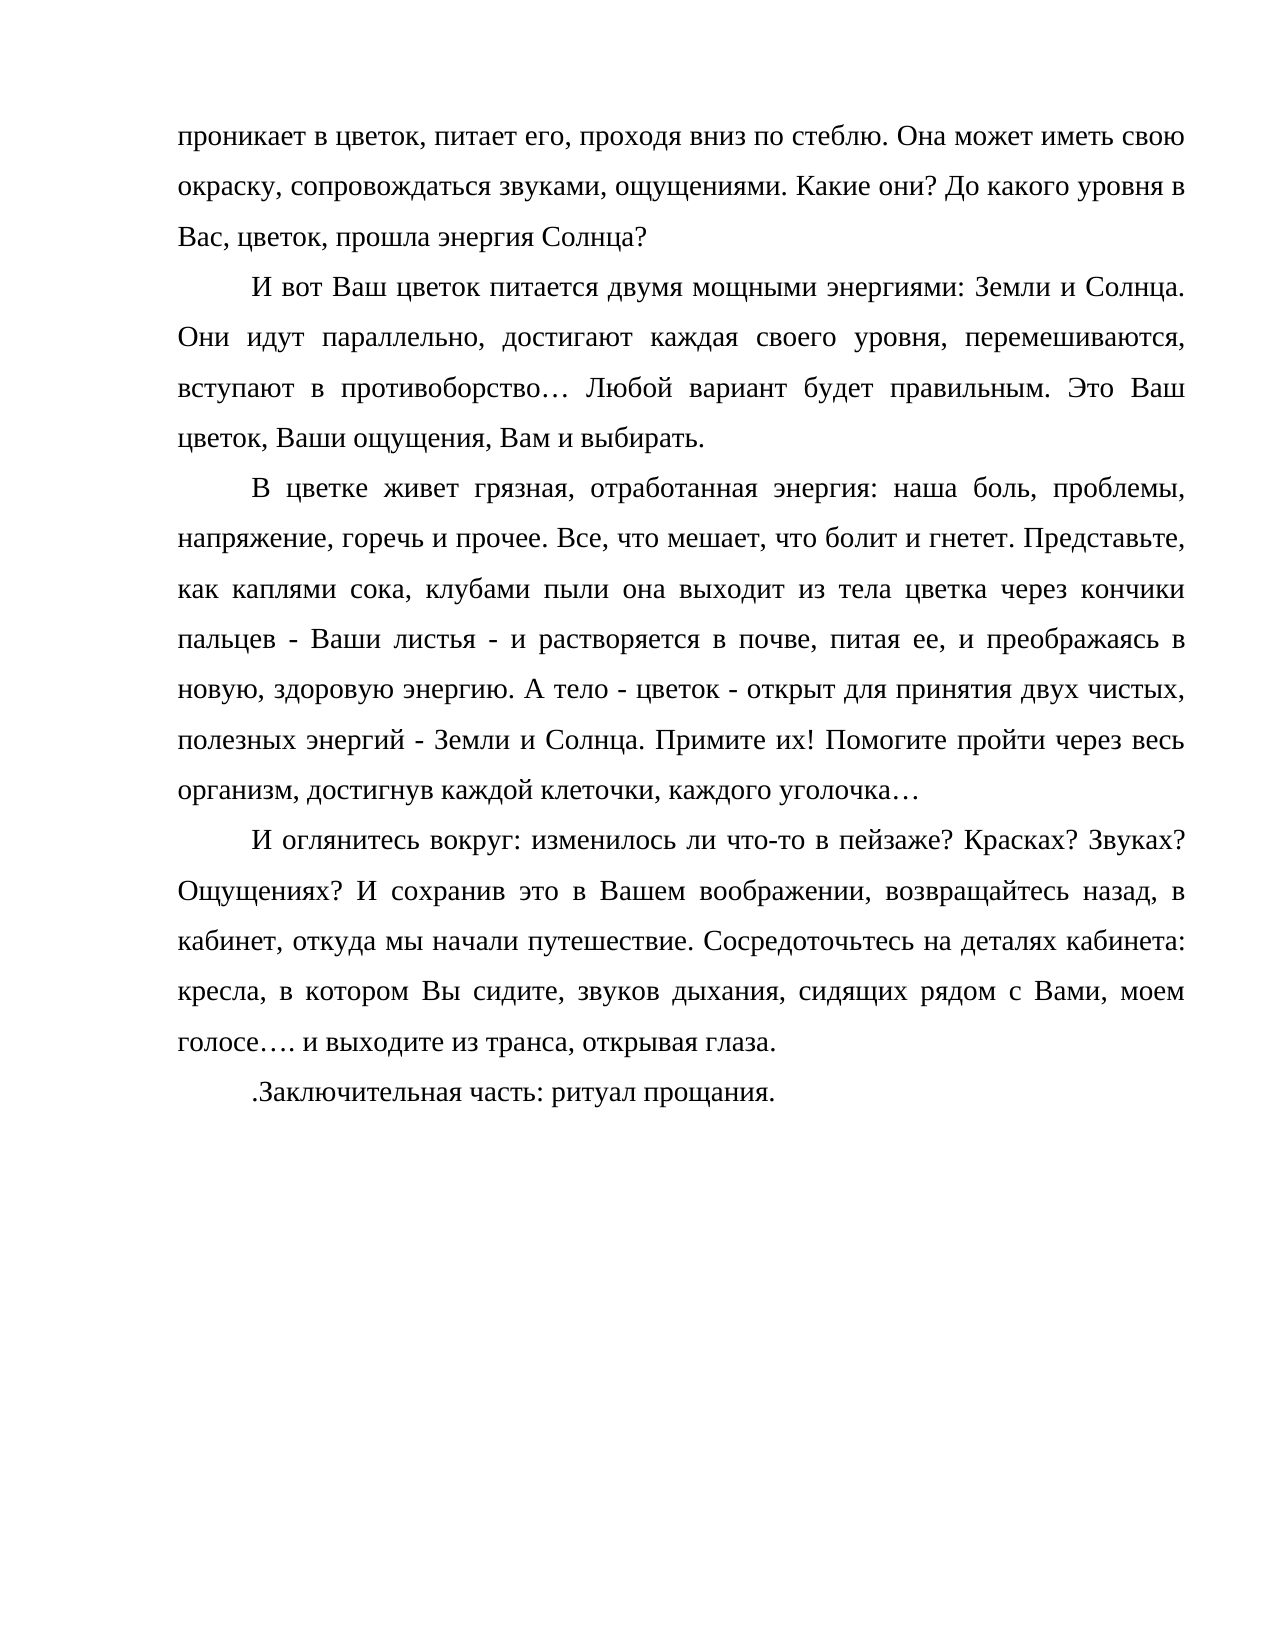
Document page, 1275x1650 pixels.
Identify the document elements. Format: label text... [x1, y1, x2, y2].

text .Заключительная часть: ритуал прощания. [177, 1074, 1186, 1108]
text В цветке живет грязная, отработанная энергия: наша боль, проблемы, напряжение, горечь и прочее. Все, что мешает, что болит и гнетет. Представьте, как каплями сока, клубами пыли она выходит из тела цветка через кончики пальцев - Ваши листья - и растворяется в почве, питая ее, и преображаясь в новую, здоровую энергию. А тело - цветок - открыт для принятия двух чистых, полезных энергий - Земли и Солнца. Примите их! Помогите пройти через весь организм, достигнув каждой клеточки, каждого уголочка… [177, 470, 1186, 806]
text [177, 118, 1186, 252]
text И вот Ваш цветок питается двумя мощными энергиями: Земли и Солнца. Они идут параллельно, достигают каждая своего уровня, перемешиваются, вступают в противоборство… Любой вариант будет правильным. Это Ваш цветок, Ваши ощущения, Вам и выбирать. [177, 269, 1186, 453]
text И оглянитесь вокруг: изменилось ли что-то в пейзаже? Красках? Звуках? Ощущениях? И сохранив это в Вашем воображении, возвращайтесь назад, в кабинет, откуда мы начали путешествие. Сосредоточьтесь на деталях кабинета: кресла, в котором Вы сидите, звуков дыхания, сидящих рядом с Вами, моем голосе…. и выходите из транса, открывая глаза. [177, 822, 1186, 1057]
